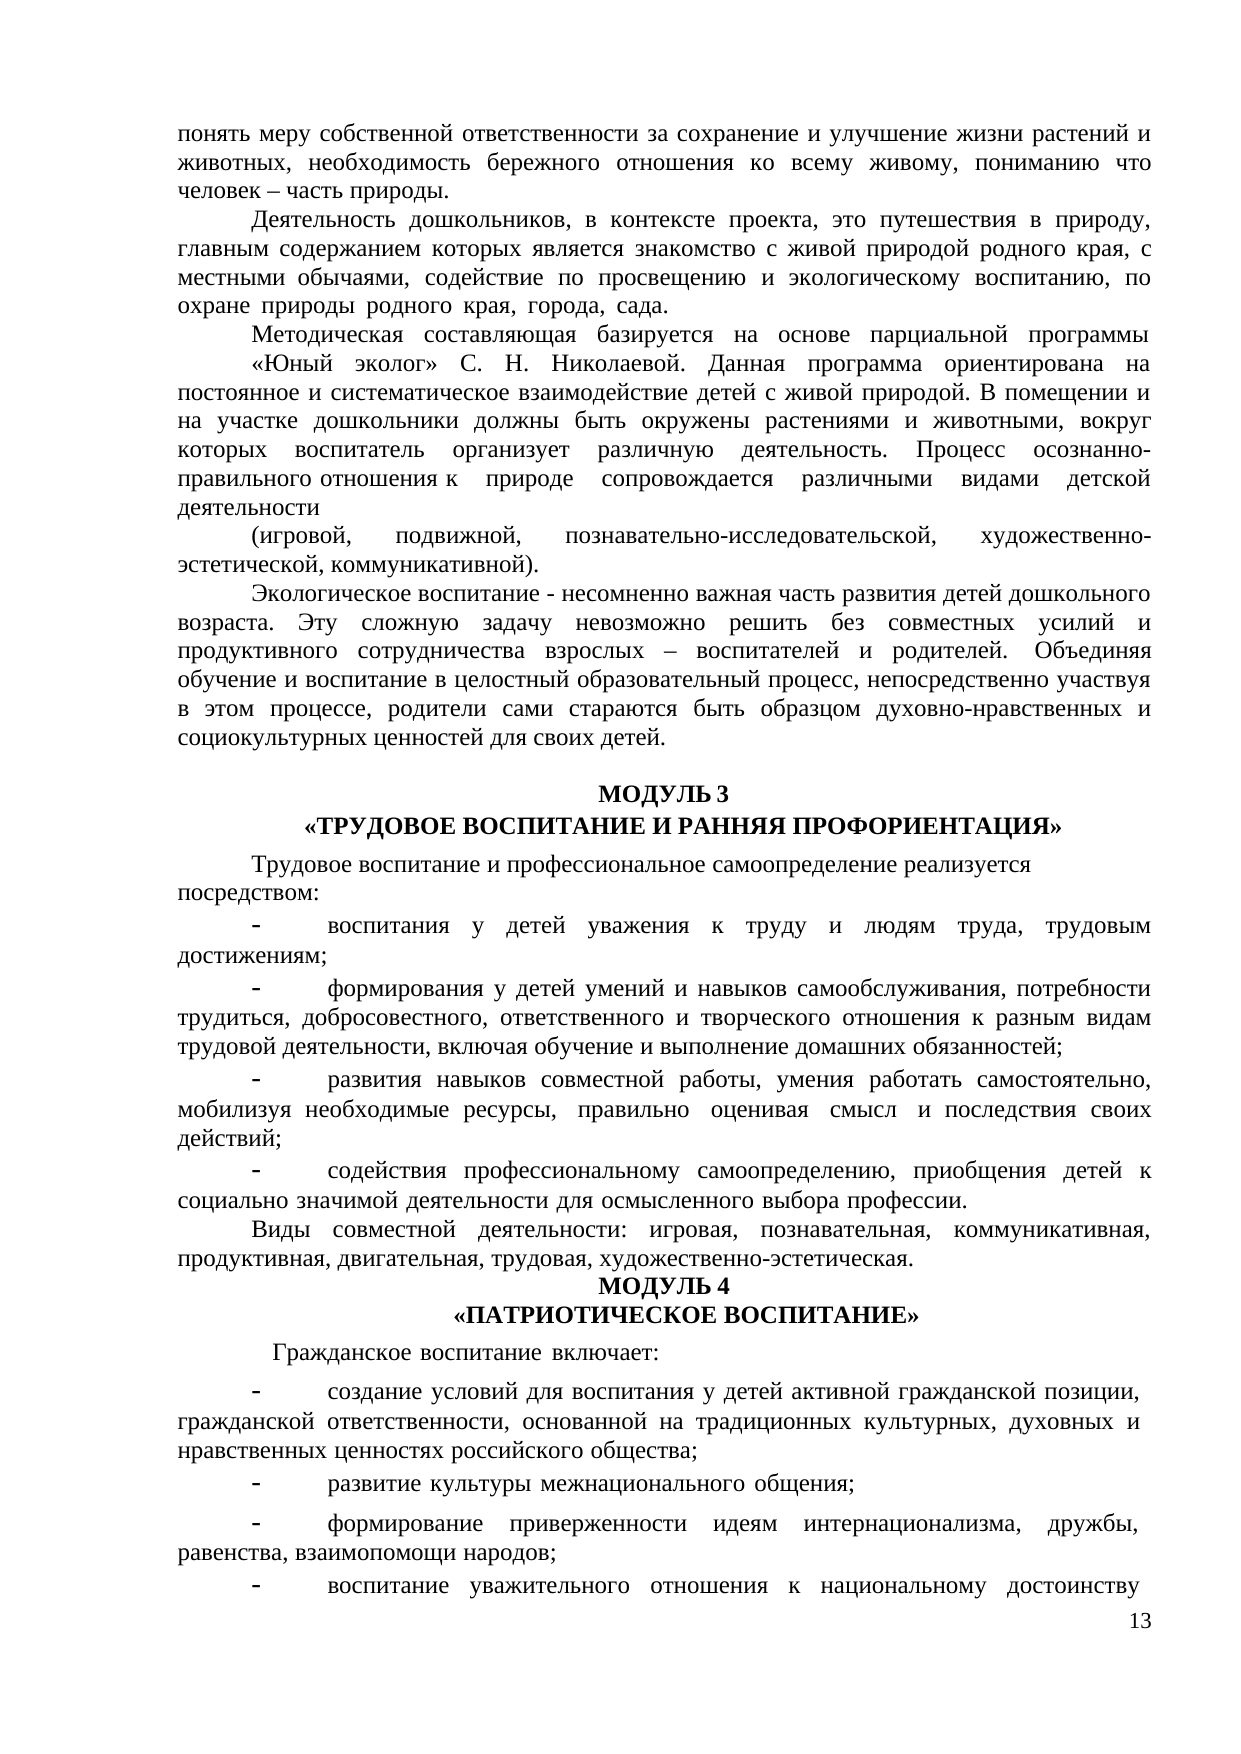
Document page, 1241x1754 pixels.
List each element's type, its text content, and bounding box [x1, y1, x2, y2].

list развитие культуры межнационального общения; [177, 1464, 1152, 1497]
list развития навыков совместной работы, умения работать самостоятельно, мобилизуя необходимые ресурсы, правильно оценивая смысл и последствия своих действий; [177, 1060, 1152, 1151]
text Виды совместной деятельности: игровая, познавательная, коммуникативная, продуктивная, двигательная, трудовая, художественно-эстетическая. [177, 1214, 1152, 1271]
text Экологическое воспитание - несомненно важная часть развития детей дошкольного возраста. Эту сложную задачу невозможно решить без совместных усилий и продуктивного сотрудничества взрослых – воспитателей и родителей. Объединяя обучение и воспитание в целостный образовательный процесс, непосредственно участвуя в этом процессе, родители сами стараются быть образцом духовно-нравственных и социокультурных ценностей для своих детей. [177, 578, 1152, 751]
text МОДУЛЬ 3 [177, 779, 1151, 808]
list формирования у детей умений и навыков самообслуживания, потребности трудиться, добросовестного, ответственного и творческого отношения к разным видам трудовой деятельности, включая обучение и выполнение домашних обязанностей; [177, 969, 1152, 1060]
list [177, 1566, 1140, 1600]
text Деятельность дошкольников, в контексте проекта, это путешествия в природу, главным содержанием которых является знакомство с живой природой родного края, с местными обычаями, содействие по просвещению и экологическому воспитанию, по охране природы родного края, города, сада. [177, 204, 1152, 319]
text Трудовое воспитание и профессиональное самоопределение реализуется посредством: [177, 849, 1152, 906]
list формирование приверженности идеям интернационализма, дружбы, равенства, взаимопомощи народов; [177, 1504, 1138, 1566]
text Методическая составляющая базируется на основе парциальной программы [177, 319, 1152, 348]
list «ТРУДОВОЕ ВОСПИТАНИЕ И РАННЯЯ ПРОФОРИЕНТАЦИЯ» [177, 811, 1152, 840]
list воспитания у детей уважения к труду и людям труда, трудовым достижениям; [177, 906, 1152, 969]
text «Юный эколог» С. Н. Николаевой. Данная программа ориентирована на постоянное и систематическое взаимодействие детей с живой природой. В помещении и на участке дошкольники должны быть окружены растениями и животными, вокруг которых воспитатель организует различную деятельность. Процесс осознанно-правильного отношения к природе сопровождается различными видами детской деятельности [177, 348, 1152, 521]
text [177, 118, 1152, 204]
list «ПАТРИОТИЧЕСКОЕ ВОСПИТАНИЕ» [453, 1300, 1152, 1329]
list содействия профессиональному самоопределению, приобщения детей к социально значимой деятельности для осмысленного выбора профессии. [177, 1152, 1152, 1214]
text Гражданское воспитание включает: [272, 1337, 1152, 1366]
text (игровой, подвижной, познавательно-исследовательской, художественно-эстетической, коммуникативной). [177, 521, 1152, 578]
list создание условий для воспитания у детей активной гражданской позиции, гражданской ответственности, основанной на традиционных культурных, духовных и нравственных ценностях российского общества; [177, 1372, 1140, 1463]
text МОДУЛЬ 4 [177, 1271, 1151, 1300]
